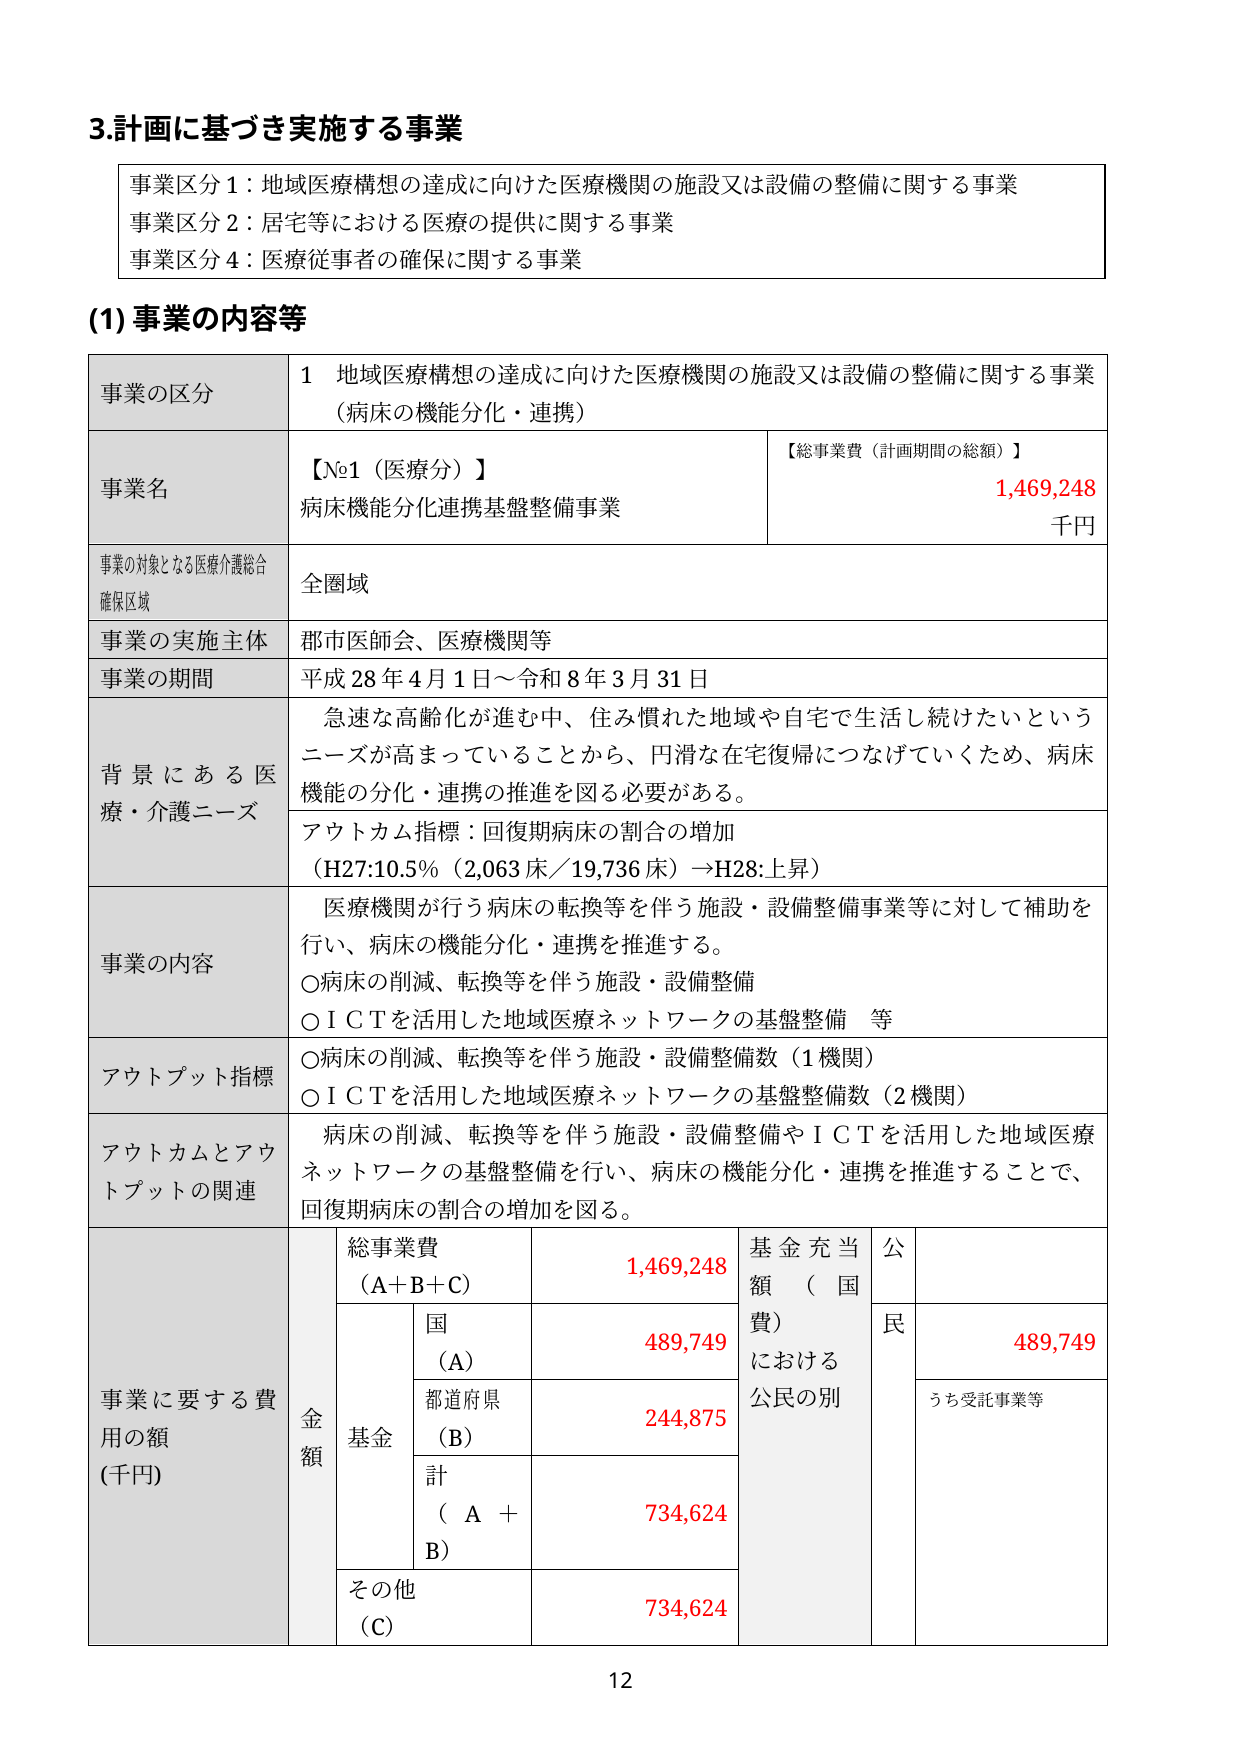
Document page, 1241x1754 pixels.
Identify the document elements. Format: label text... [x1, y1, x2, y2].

table_cell 国 （A） [414, 1304, 531, 1379]
table_cell 事業の対象となる医療介護総合 確保区域 [89, 545, 288, 619]
table_cell 医療機関が行う病床の転換等を伴う施設・設備整備事業等に対して補助を行い、病床の機能分化・連携を推進する。 ○病床の削減、転換等を伴う施設・設備整備 ○ＩＣＴを活用した地域医療ネットワークの基盤整備 等 [289, 887, 1107, 1037]
table_cell 事業の内容 [89, 887, 288, 1037]
table_cell 734,624 [532, 1570, 738, 1644]
table_header 事業区分1：地域医療構想の達成に向けた医療機関の施設又は設備の整備に関する事業 事業区分2：居宅等における医療の提供に関する事業 事業区分4：医療従事者の確保に関する事業 [119, 165, 1104, 278]
table_cell 734,624 [532, 1456, 738, 1568]
table_cell 基金 [337, 1304, 413, 1568]
table_cell 244,875 [532, 1380, 738, 1455]
text (1) 事業の内容等 [89, 279, 1152, 354]
table_cell 【総事業費（計画期間の総額）】 1,469,248 千円 [768, 431, 1107, 543]
table_cell 平成28年4月1日～令和8年3月31日 [289, 659, 1107, 697]
table_cell 急速な高齢化が進む中、住み慣れた地域や自宅で生活し続けたいというニーズが高まっていることから、円滑な在宅復帰につなげていくため、病床機能の分化・連携の推進を図る必要がある。 [289, 698, 1107, 810]
table_cell ○病床の削減、転換等を伴う施設・設備整備数（1機関） ○ＩＣＴを活用した地域医療ネットワークの基盤整備数（2機関） [289, 1038, 1107, 1113]
table_cell その他 （C） [337, 1570, 531, 1644]
table_cell アウトカムとアウ トプットの関連 [89, 1114, 288, 1227]
text 3.計画に基づき実施する事業 [89, 89, 1152, 164]
table_cell 489,749 [532, 1304, 738, 1379]
table_cell 計 （A＋B） [414, 1456, 531, 1568]
table_cell 病床の削減、転換等を伴う施設・設備整備やＩＣＴを活用した地域医療ネットワークの基盤整備を行い、病床の機能分化・連携を推進することで、回復期病床の割合の増加を図る。 [289, 1114, 1107, 1227]
table_cell 事業の実施主体 [89, 621, 288, 658]
table_cell 1,469,248 [532, 1228, 738, 1303]
table_cell アウトプット指標 [89, 1038, 288, 1113]
table_cell 全圏域 [289, 545, 1107, 619]
table_cell 事業の期間 [89, 659, 288, 697]
table_cell 総事業費 （A＋B＋C） [337, 1228, 531, 1303]
table_cell 郡市医師会、医療機関等 [289, 621, 1107, 658]
table_cell 民 [872, 1304, 915, 1644]
table_cell [916, 1228, 1107, 1303]
table_cell アウトカム指標：回復期病床の割合の増加 （H27:10.5％（2,063床／19,736床）→H28:上昇） [289, 811, 1107, 886]
table_cell うち受託事業等 [916, 1380, 1107, 1644]
table_cell 基金充当額（国費） における 公民の別 [739, 1228, 871, 1644]
table_cell 489,749 [916, 1304, 1107, 1379]
table_cell 事業名 [89, 431, 288, 543]
table_header 1 地域医療構想の達成に向けた医療機関の施設又は設備の整備に関する事業（病床の機能分化・連携） [289, 355, 1107, 430]
table_cell 背景にある医療・介護ニーズ [89, 698, 288, 886]
table_cell 事業に要する費用の額 (千円) [89, 1228, 288, 1644]
table_cell 公 [872, 1228, 915, 1303]
table_cell 金額 [289, 1228, 336, 1644]
table_header 事業の区分 [89, 355, 288, 430]
table_cell 都道府県 （B） [414, 1380, 531, 1455]
table_cell 【№1（医療分）】 病床機能分化連携基盤整備事業 [289, 431, 767, 543]
